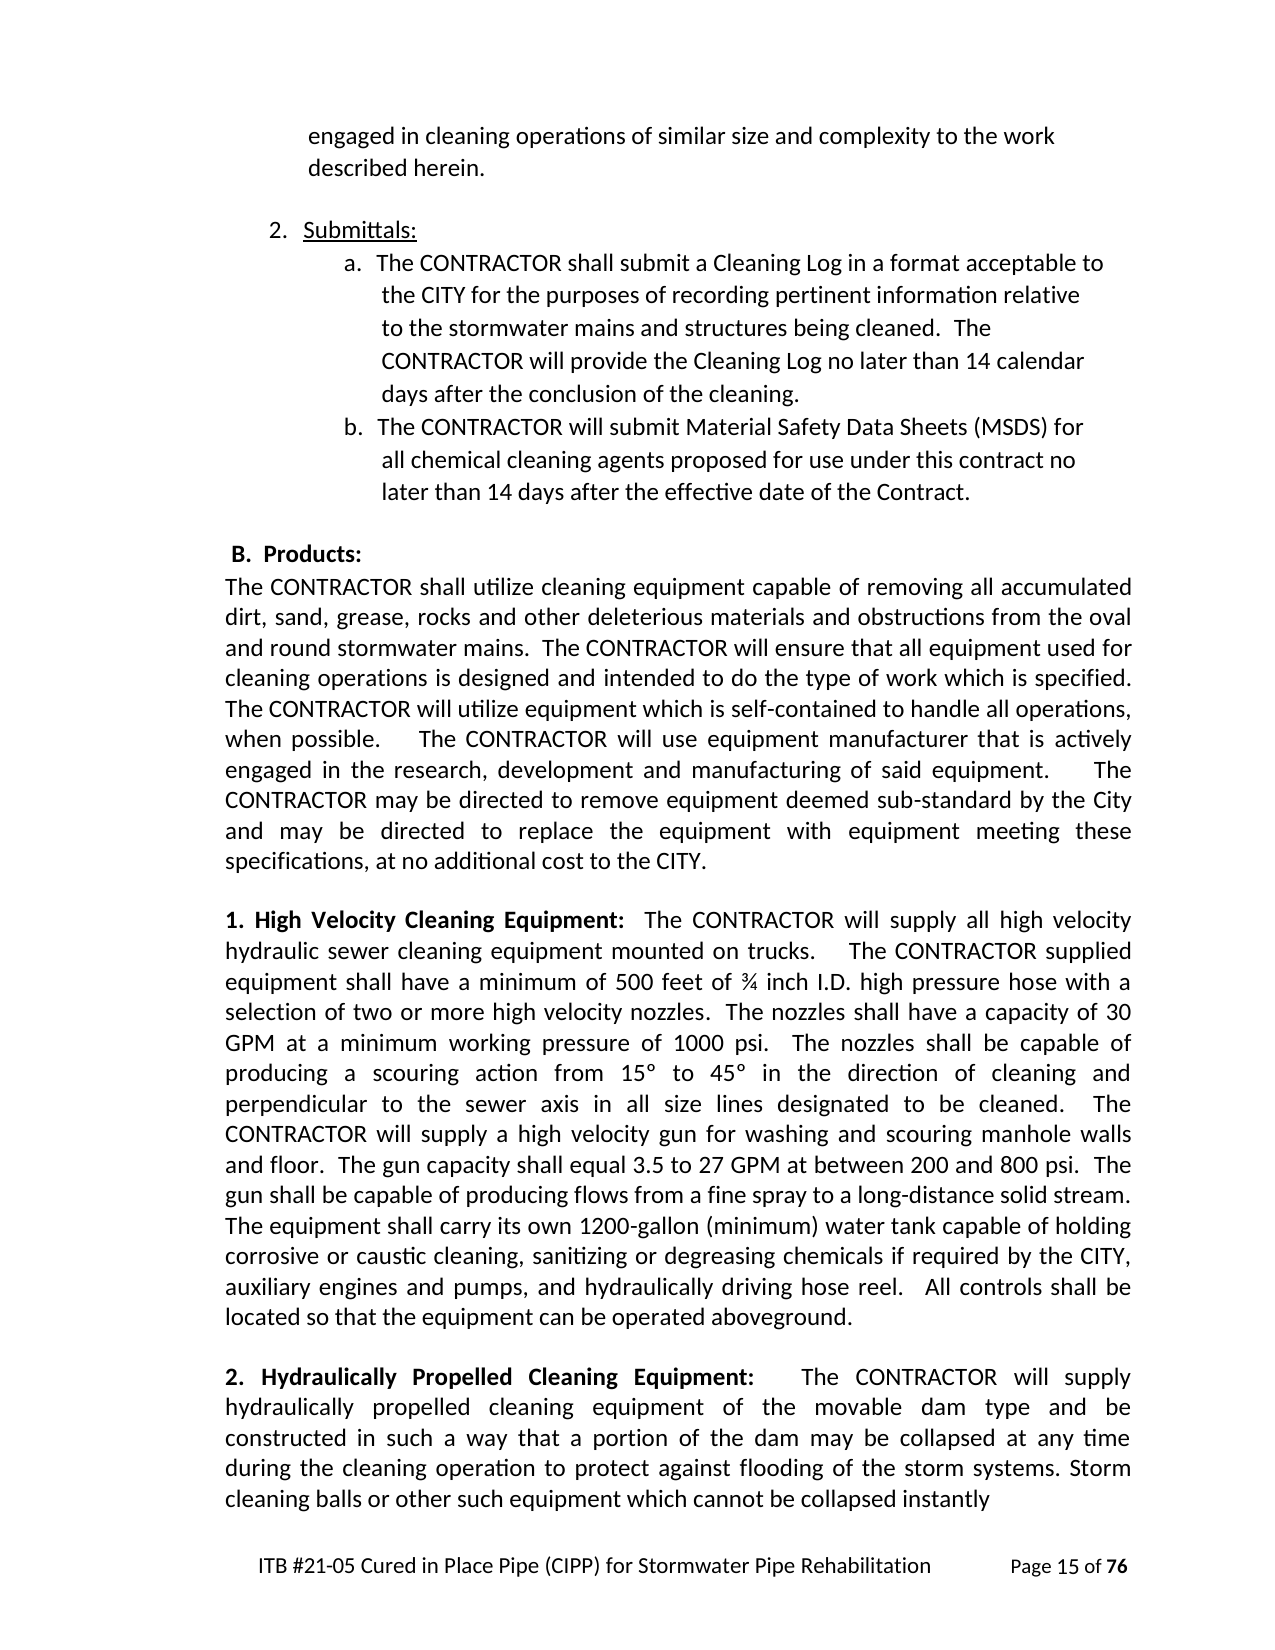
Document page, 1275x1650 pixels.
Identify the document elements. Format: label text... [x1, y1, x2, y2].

text 2. Hydraulically Propelled Cleaning Equipment: The CONTRACTOR will supply hydraulically propelled cleaning equipment of the movable dam type and be constructed in such a way that a portion of the dam may be collapsed at any time during the cleaning operation to protect against flooding of the storm systems. Storm cleaning balls or other such equipment which cannot be collapsed instantly [225, 1361, 1131, 1513]
text a. The CONTRACTOR shall submit a Cleaning Log in a format acceptable to the CITY for the purposes of recording pertinent information relative to the stormwater mains and structures being cleaned. The CONTRACTOR will provide the Cleaning Log no later than 14 calendar days after the conclusion of the cleaning. [344, 247, 1106, 409]
text 1. High Velocity Cleaning Equipment: The CONTRACTOR will supply all high velocity hydraulic sewer cleaning equipment mounted on trucks. The CONTRACTOR supplied equipment shall have a minimum of 500 feet of ¾ inch I.D. high pressure hose with a selection of two or more high velocity nozzles. The nozzles shall have a capacity of 30 GPM at a minimum working pressure of 1000 psi. The nozzles shall be capable of producing a scouring action from 15º to 45º in the direction of cleaning and perpendicular to the sewer axis in all size lines designated to be cleaned. The CONTRACTOR will supply a high velocity gun for washing and scouring manhole walls and floor. The gun capacity shall equal 3.5 to 27 GPM at between 200 and 800 psi. The gun shall be capable of producing flows from a fine spray to a long-distance solid stream. The equipment shall carry its own 1200-gallon (minimum) water tank capable of holding corrosive or caustic cleaning, sanitizing or degreasing chemicals if required by the CITY, auxiliary engines and pumps, and hydraulically driving hose reel. All controls shall be located so that the equipment can be operated aboveground. [225, 905, 1132, 1332]
text 2. Submittals: [269, 214, 1139, 244]
text B. Products: [231, 538, 391, 568]
text engaged in cleaning operations of similar size and complexity to the work described herein. [308, 120, 1123, 183]
text b. The CONTRACTOR will submit Material Safety Data Sheets (MSDS) for all chemical cleaning agents proposed for use under this contract no later than 14 days after the effective date of the Contract. [344, 411, 1097, 507]
text The CONTRACTOR shall utilize cleaning equipment capable of removing all accumulated dirt, sand, grease, rocks and other deleterious materials and obstructions from the oval and round stormwater mains. The CONTRACTOR will ensure that all equipment used for cleaning operations is designed and intended to do the type of work which is specified. The CONTRACTOR will utilize equipment which is self-contained to handle all operations, when possible. The CONTRACTOR will use equipment manufacturer that is actively engaged in the research, development and manufacturing of said equipment. The CONTRACTOR may be directed to remove equipment deemed sub-standard by the City and may be directed to replace the equipment with equipment meeting these specifications, at no additional cost to the CITY. [225, 571, 1132, 876]
